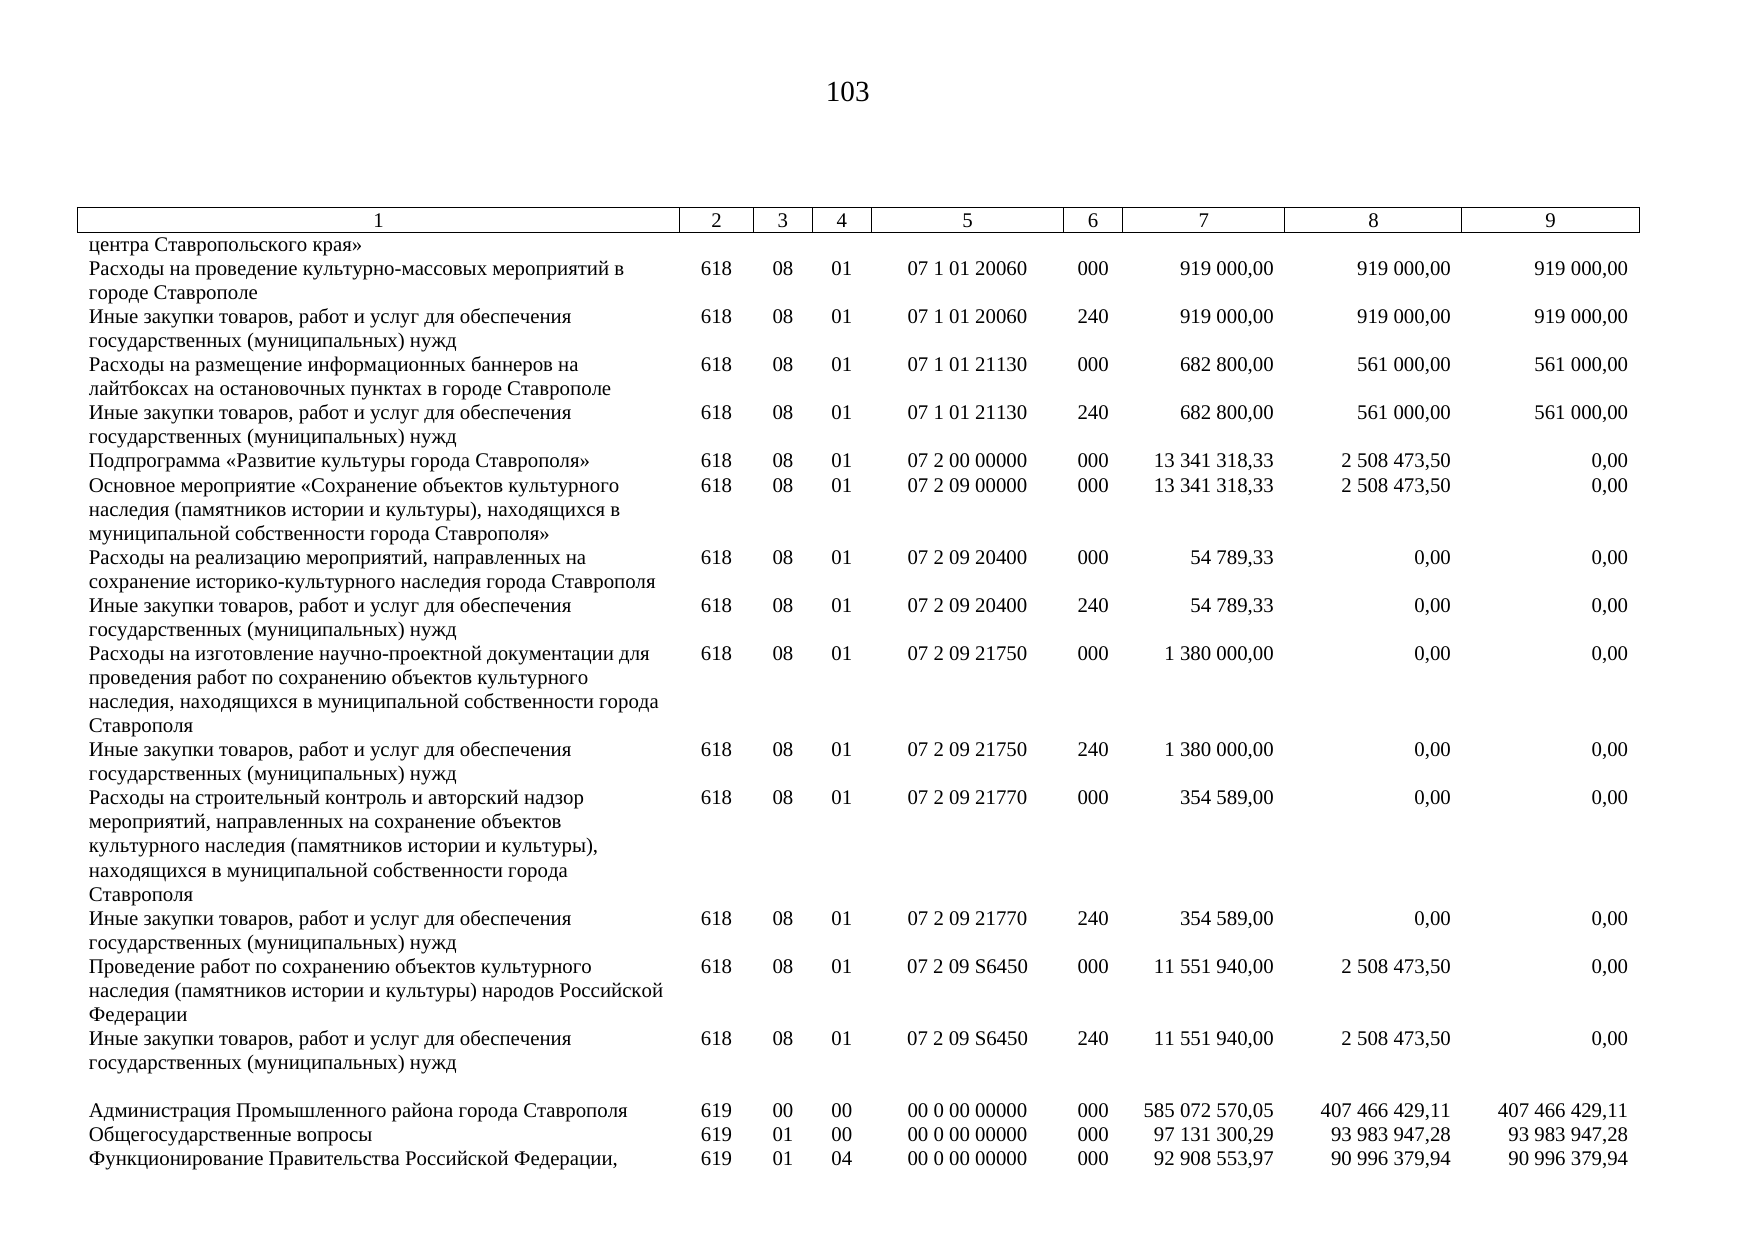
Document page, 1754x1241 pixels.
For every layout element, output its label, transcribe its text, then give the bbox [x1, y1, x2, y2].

table_header 4 [813, 208, 871, 232]
table_header 5 [872, 208, 1063, 232]
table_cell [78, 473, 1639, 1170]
table_header 7 [1123, 208, 1284, 232]
table_header 9 [1462, 208, 1639, 232]
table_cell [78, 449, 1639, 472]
table_header 1 [78, 208, 679, 232]
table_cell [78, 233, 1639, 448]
table_header 2 [680, 208, 753, 232]
table_header 3 [754, 208, 812, 232]
table_header 6 [1064, 208, 1122, 232]
table_header 8 [1285, 208, 1461, 232]
